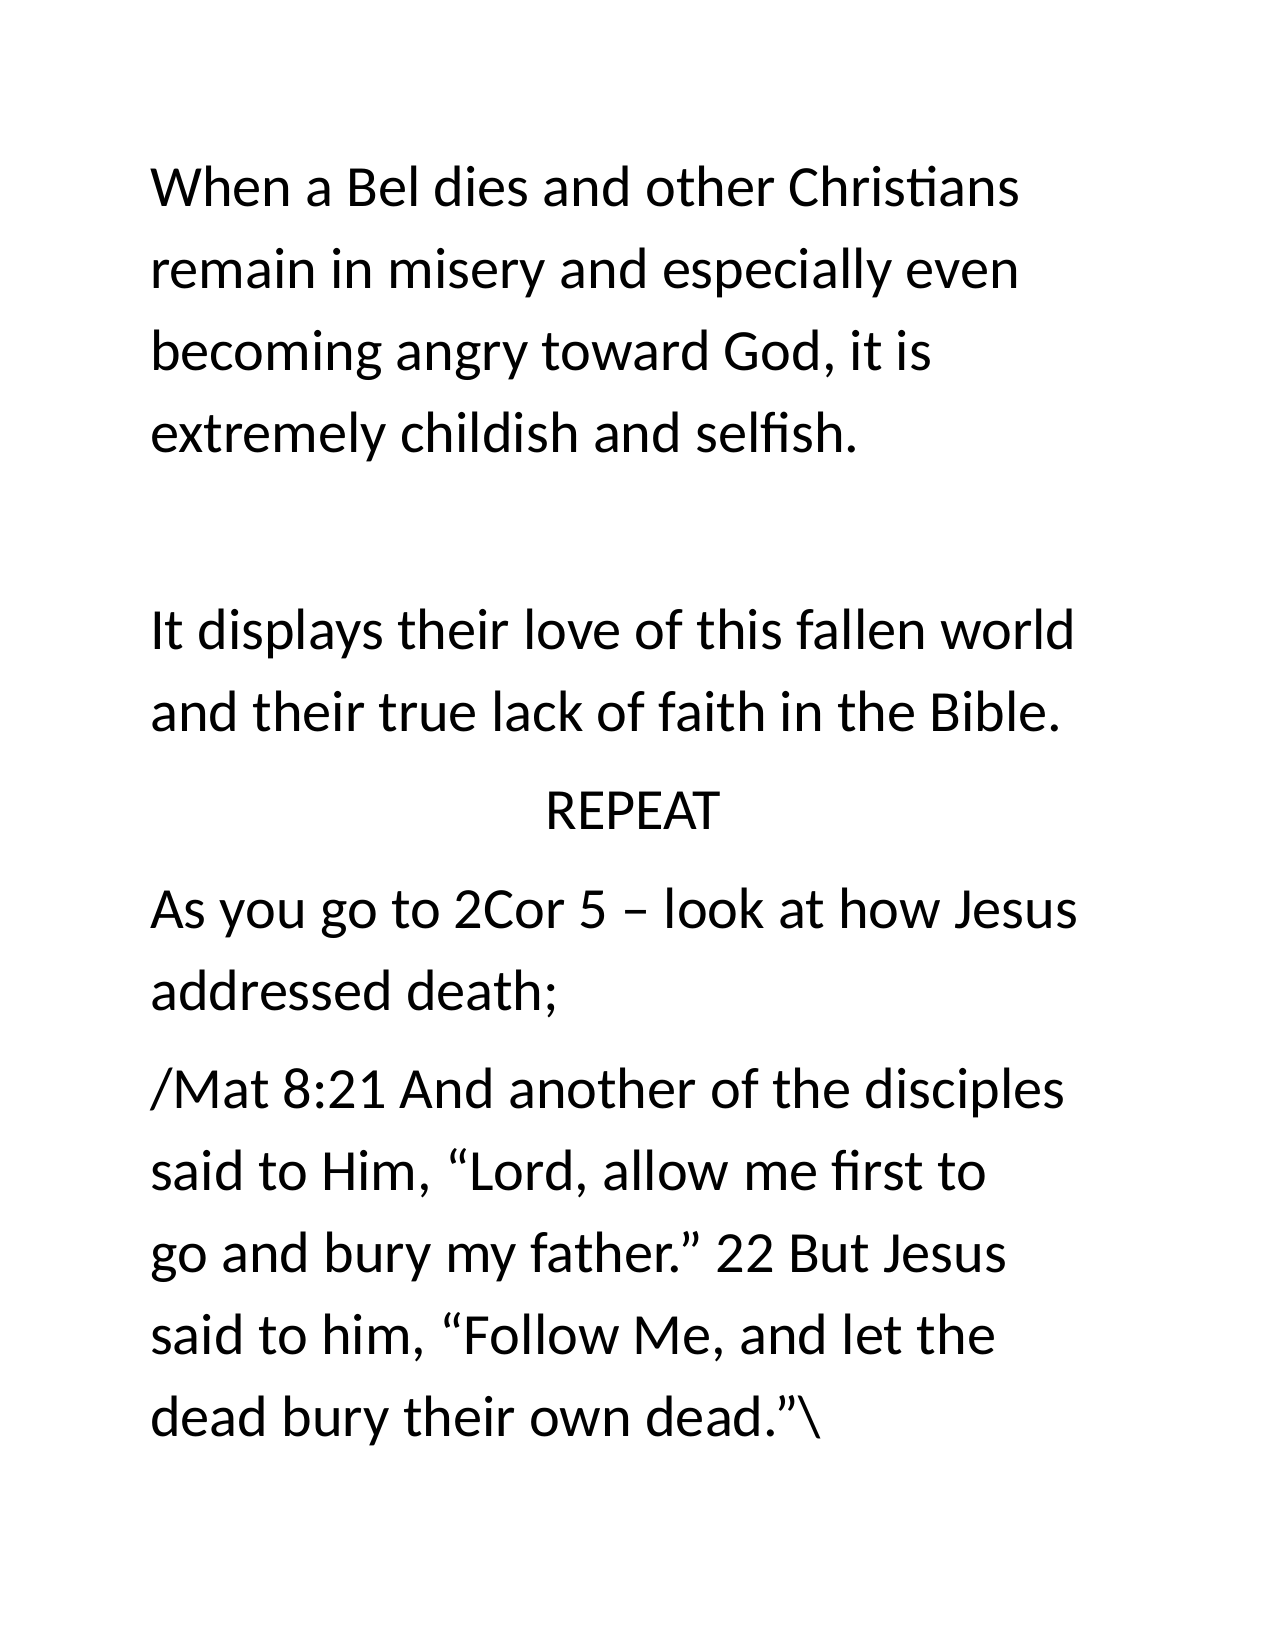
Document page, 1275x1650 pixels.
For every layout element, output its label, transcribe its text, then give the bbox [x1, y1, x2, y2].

text REPEAT [150, 773, 1125, 844]
text As you go to 2Cor 5 – look at how Jesus addressed death; [150, 872, 1125, 1025]
text It displays their love of this fallen world and their true lack of faith in the Bible. [150, 593, 1125, 746]
text When a Bel dies and other Christians remain in misery and especially even becoming angry toward God, it is extremely childish and selfish. [150, 150, 1125, 467]
text /Mat 8:21 And another of the disciples said to Him, “Lord, allow me first to go and bury my father.” 22 But Jesus said to him, “Follow Me, and let the dead bury their own dead.”\ [150, 1052, 1125, 1451]
